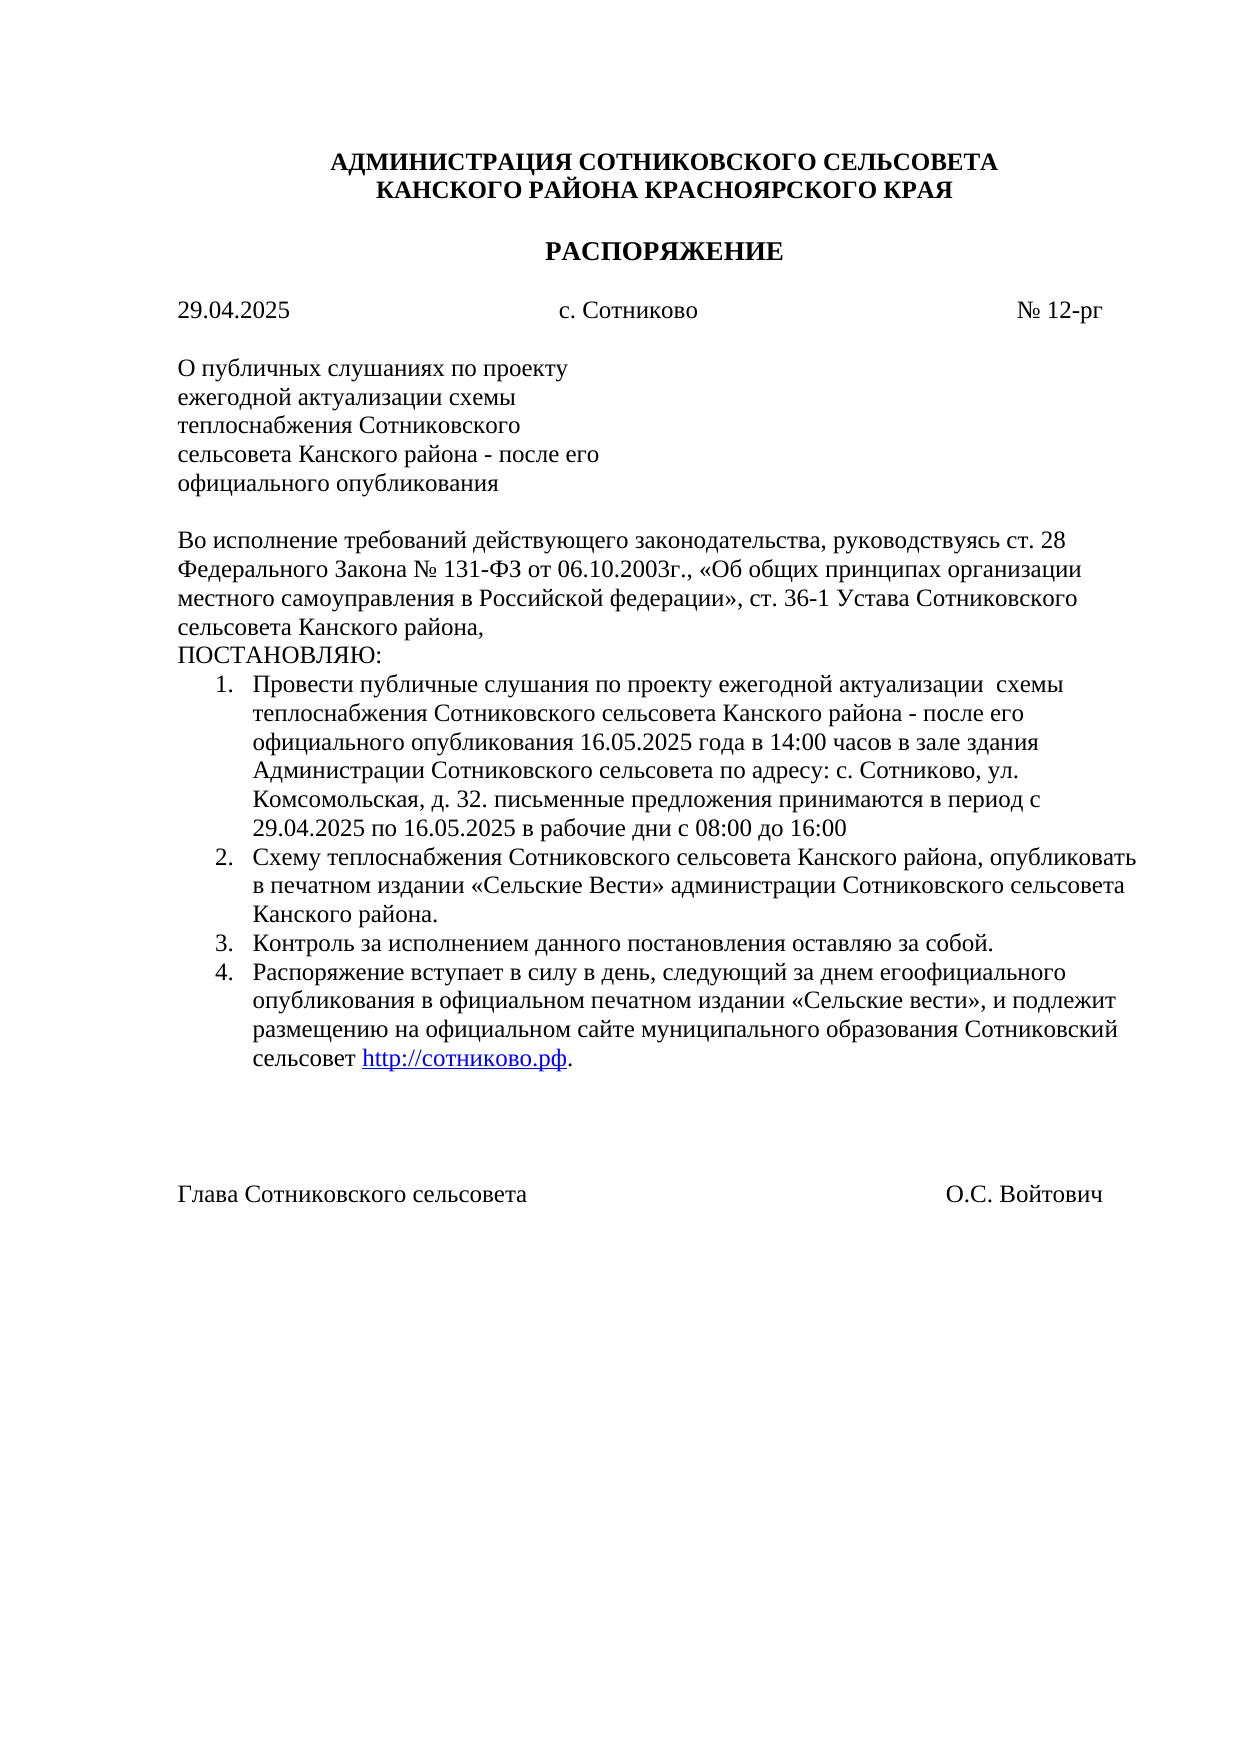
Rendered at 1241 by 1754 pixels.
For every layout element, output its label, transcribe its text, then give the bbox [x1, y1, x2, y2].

text РАСПОРЯЖЕНИЕ [177, 236, 1152, 267]
text КАНСКОГО РАЙОНА КРАСНОЯРСКОГО КРАЯ [177, 176, 1152, 204]
text теплоснабжения Сотниковского сельсовета Канского района - после его официального опубликования 16.05.2025 года в 14:00 часов в зале здания Администрации Сотниковского сельсовета по адресу: с. Сотниково, ул. Комсомольская, д. 32. письменные предложения принимаются в период с 29.04.2025 по 16.05.2025 в рабочие дни с 08:00 до 16:00 [252, 698, 1152, 842]
list Провести публичные слушания по проекту ежегодной актуализации схемы [215, 669, 1152, 698]
text Во исполнение требований действующего законодательства, руководствуясь ст. 28 Федерального Закона № 131-ФЗ от 06.10.2003г., «Об общих принципах организации местного самоуправления в Российской федерации», ст. 36-1 Устава Сотниковского сельсовета Канского района, [177, 525, 1152, 640]
text 29.04.2025 с. Сотниково № 12-рг [177, 295, 1152, 324]
list Контроль за исполнением данного постановления оставляю за собой. [215, 928, 1152, 957]
text АДМИНИСТРАЦИЯ СОТНИКОВСКОГО СЕЛЬСОВЕТА [177, 147, 1152, 176]
text Глава Сотниковского сельсовета О.С. Войтович [177, 1179, 1152, 1207]
text ПОСТАНОВЛЯЮ: [177, 640, 1152, 669]
list Распоряжение вступает в силу в день, следующий за днем егоофициального опубликования в официальном печатном издании «Сельские вести», и подлежит размещению на официальном сайте муниципального образования Сотниковский сельсовет http://сотниково.рф. [215, 957, 1152, 1072]
text О публичных слушаниях по проекту ежегодной актуализации схемы теплоснабжения Сотниковского сельсовета Канского района - после его официального опубликования [177, 353, 620, 497]
list Схему теплоснабжения Сотниковского сельсовета Канского района, опубликовать в печатном издании «Сельские Вести» администрации Сотниковского сельсовета Канского района. [215, 842, 1152, 928]
